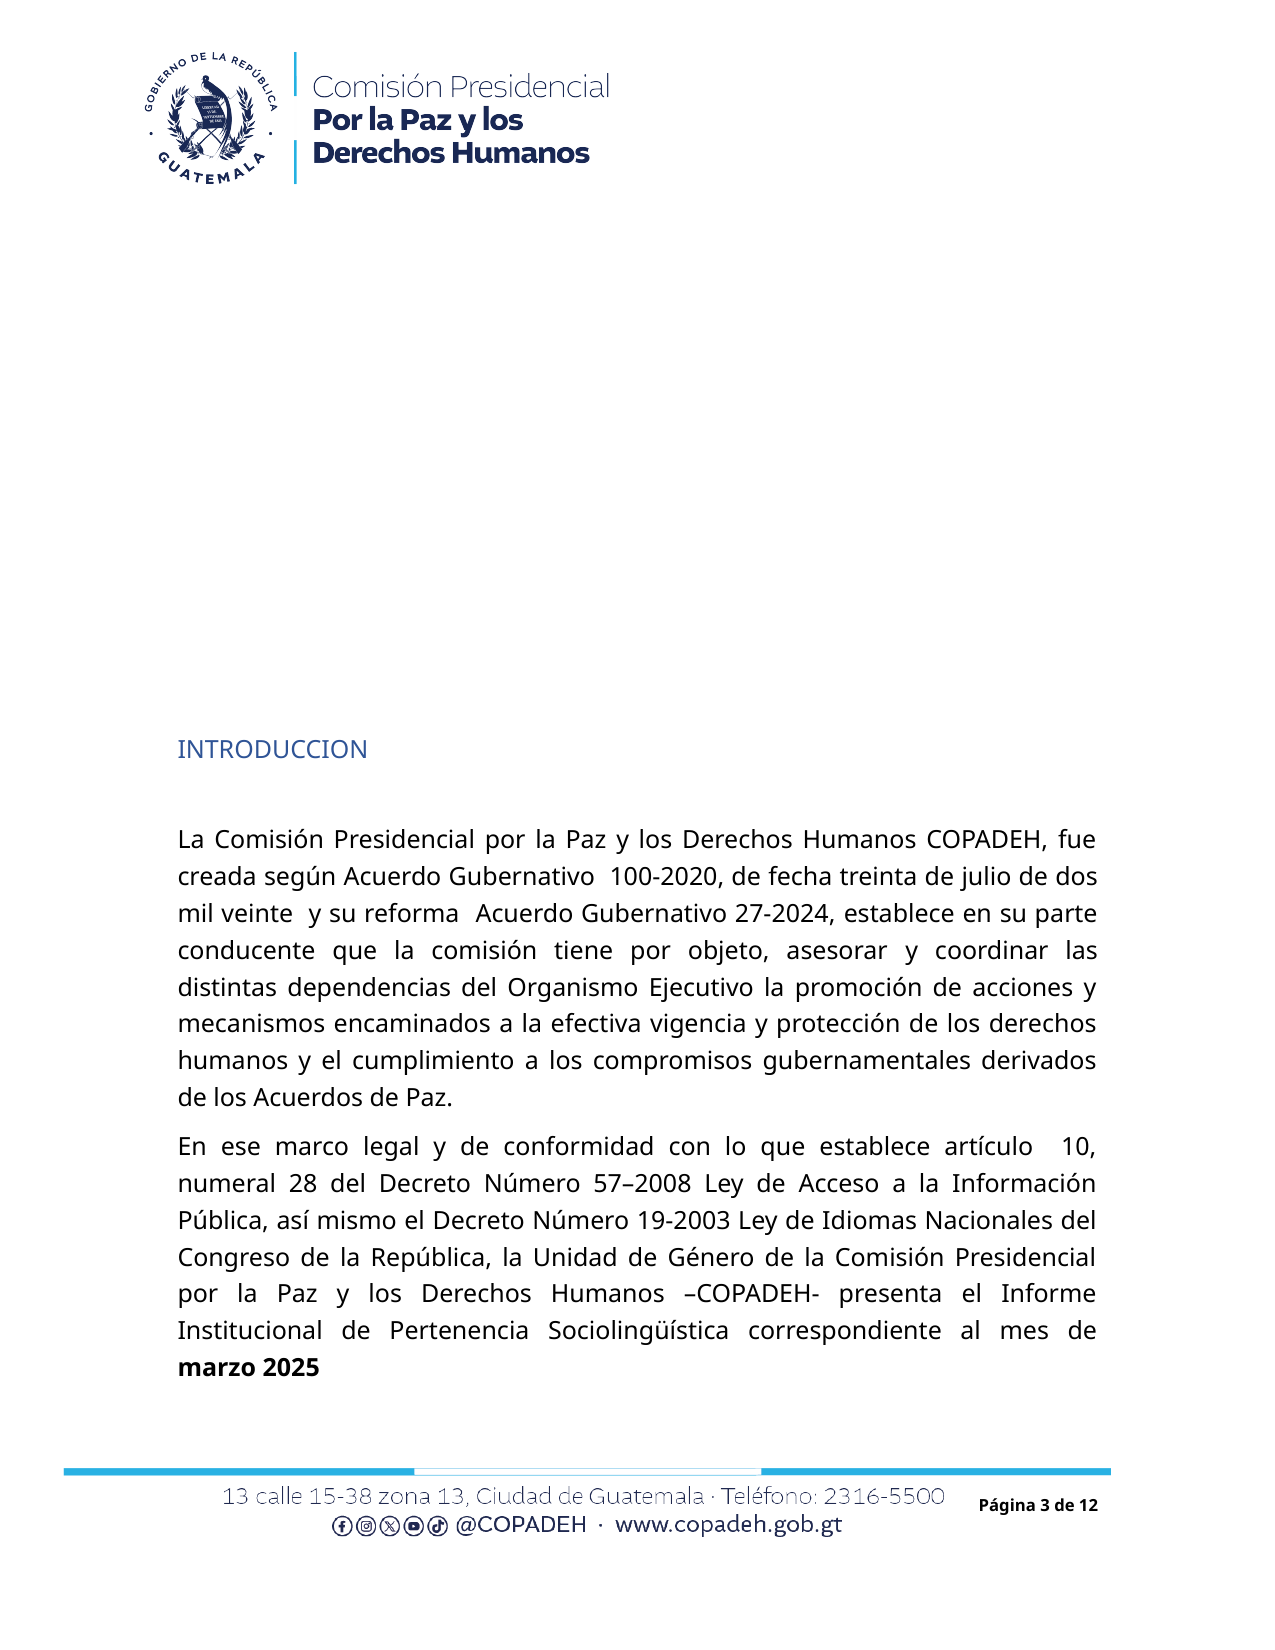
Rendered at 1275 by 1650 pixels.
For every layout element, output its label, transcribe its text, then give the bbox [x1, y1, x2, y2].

subtitle INTRODUCCION [177, 732, 1098, 766]
picture [127, 30, 626, 207]
text La Comisión Presidencial por la Paz y los Derechos Humanos COPADEH, fue creada según Acuerdo Gubernativo 100-2020, de fecha treinta de julio de dos mil veinte y su reforma Acuerdo Gubernativo 27-2024, establece en su parte conducente que la comisión tiene por objeto, asesorar y coordinar las distintas dependencias del Organismo Ejecutivo la promoción de acciones y mecanismos encaminados a la efectiva vigencia y protección de los derechos humanos y el cumplimiento a los compromisos gubernamentales derivados de los Acuerdos de Paz. [177, 1077, 1098, 1114]
text La Comisión Presidencial por la Paz y los Derechos Humanos COPADEH, fue creada según Acuerdo Gubernativo 100-2020, de fecha treinta de julio de dos mil veinte y su reforma Acuerdo Gubernativo 27-2024, establece en su parte conducente que la comisión tiene por objeto, asesorar y coordinar las distintas dependencias del Organismo Ejecutivo la promoción de acciones y mecanismos encaminados a la efectiva vigencia y protección de los derechos humanos y el cumplimiento a los compromisos gubernamentales derivados de los Acuerdos de Paz. [177, 822, 1098, 969]
picture [52, 1460, 1223, 1555]
text En ese marco legal y de conformidad con lo que establece artículo 10, numeral 28 del Decreto Número 57–2008 Ley de Acceso a la Información Pública, así mismo el Decreto Número 19-2003 Ley de Idiomas Nacionales del Congreso de la República, la Unidad de Género de la Comisión Presidencial por la Paz y los Derechos Humanos –COPADEH- presenta el Informe Institucional de Pertenencia Sociolingüística correspondiente al mes de marzo 2025 [177, 1129, 1098, 1383]
